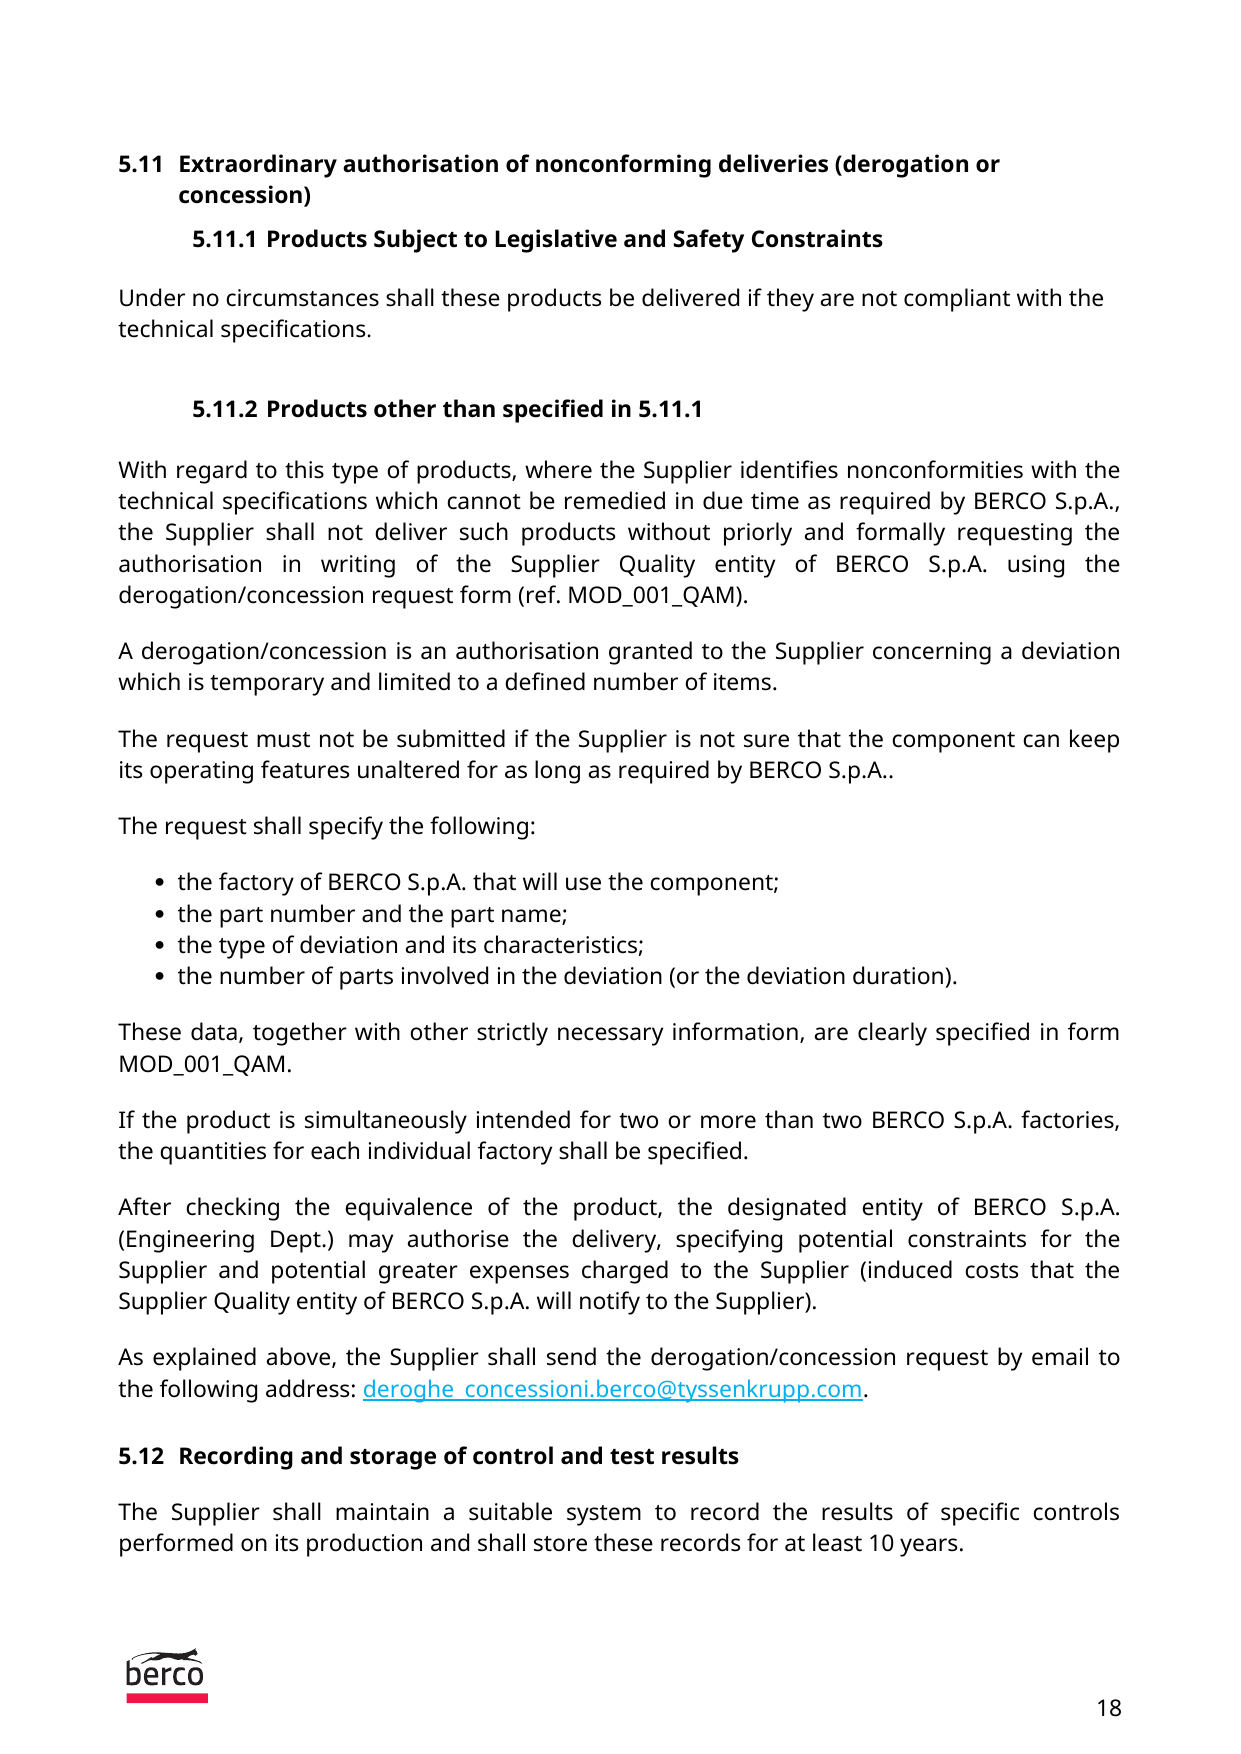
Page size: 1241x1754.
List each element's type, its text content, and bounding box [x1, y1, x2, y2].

text Under no circumstances shall these products be delivered if they are not compliant with the technical specifications. [118, 282, 1122, 344]
list the type of deviation and its characteristics; [156, 929, 1122, 960]
text The Supplier shall maintain a suitable system to record the results of specific controls performed on its production and shall store these records for at least 10 years. [118, 1496, 1122, 1558]
list the number of parts involved in the deviation (or the deviation duration). [156, 960, 1122, 991]
subtitle Products other than specified in 5.11.1 [192, 393, 1122, 424]
text As explained above, the Supplier shall send the derogation/concession request by email to the following address: deroghe_concessioni.berco@tyssenkrupp.com. [118, 1341, 1122, 1404]
subtitle Products Subject to Legislative and Safety Constraints [192, 223, 1122, 254]
subtitle Recording and storage of control and test results [118, 1440, 1122, 1471]
subtitle Extraordinary authorisation of nonconforming deliveries (derogation or concession) [118, 148, 1122, 210]
text The request must not be submitted if the Supplier is not sure that the component can keep its operating features unaltered for as long as required by BERCO S.p.A.. [118, 723, 1122, 785]
text The request shall specify the following: [118, 810, 1122, 841]
list the part number and the part name; [156, 898, 1122, 929]
text If the product is simultaneously intended for two or more than two BERCO S.p.A. factories, the quantities for each individual factory shall be specified. [118, 1104, 1122, 1166]
list the factory of BERCO S.p.A. that will use the component; [156, 866, 1122, 898]
text After checking the equivalence of the product, the designated entity of BERCO S.p.A. (Engineering Dept.) may authorise the delivery, specifying potential constraints for the Supplier and potential greater expenses charged to the Supplier (induced costs that the Supplier Quality entity of BERCO S.p.A. will notify to the Supplier). [118, 1191, 1122, 1316]
text A derogation/concession is an authorisation granted to the Supplier concerning a deviation which is temporary and limited to a defined number of items. [118, 635, 1122, 698]
text These data, together with other strictly necessary information, are clearly specified in form MOD_001_QAM. [118, 1016, 1122, 1079]
text With regard to this type of products, where the Supplier identifies nonconformities with the technical specifications which cannot be remedied in due time as required by BERCO S.p.A., the Supplier shall not deliver such products without priorly and formally requesting the authorisation in writing of the Supplier Quality entity of BERCO S.p.A. using the derogation/concession request form (ref. MOD_001_QAM). [118, 454, 1122, 610]
